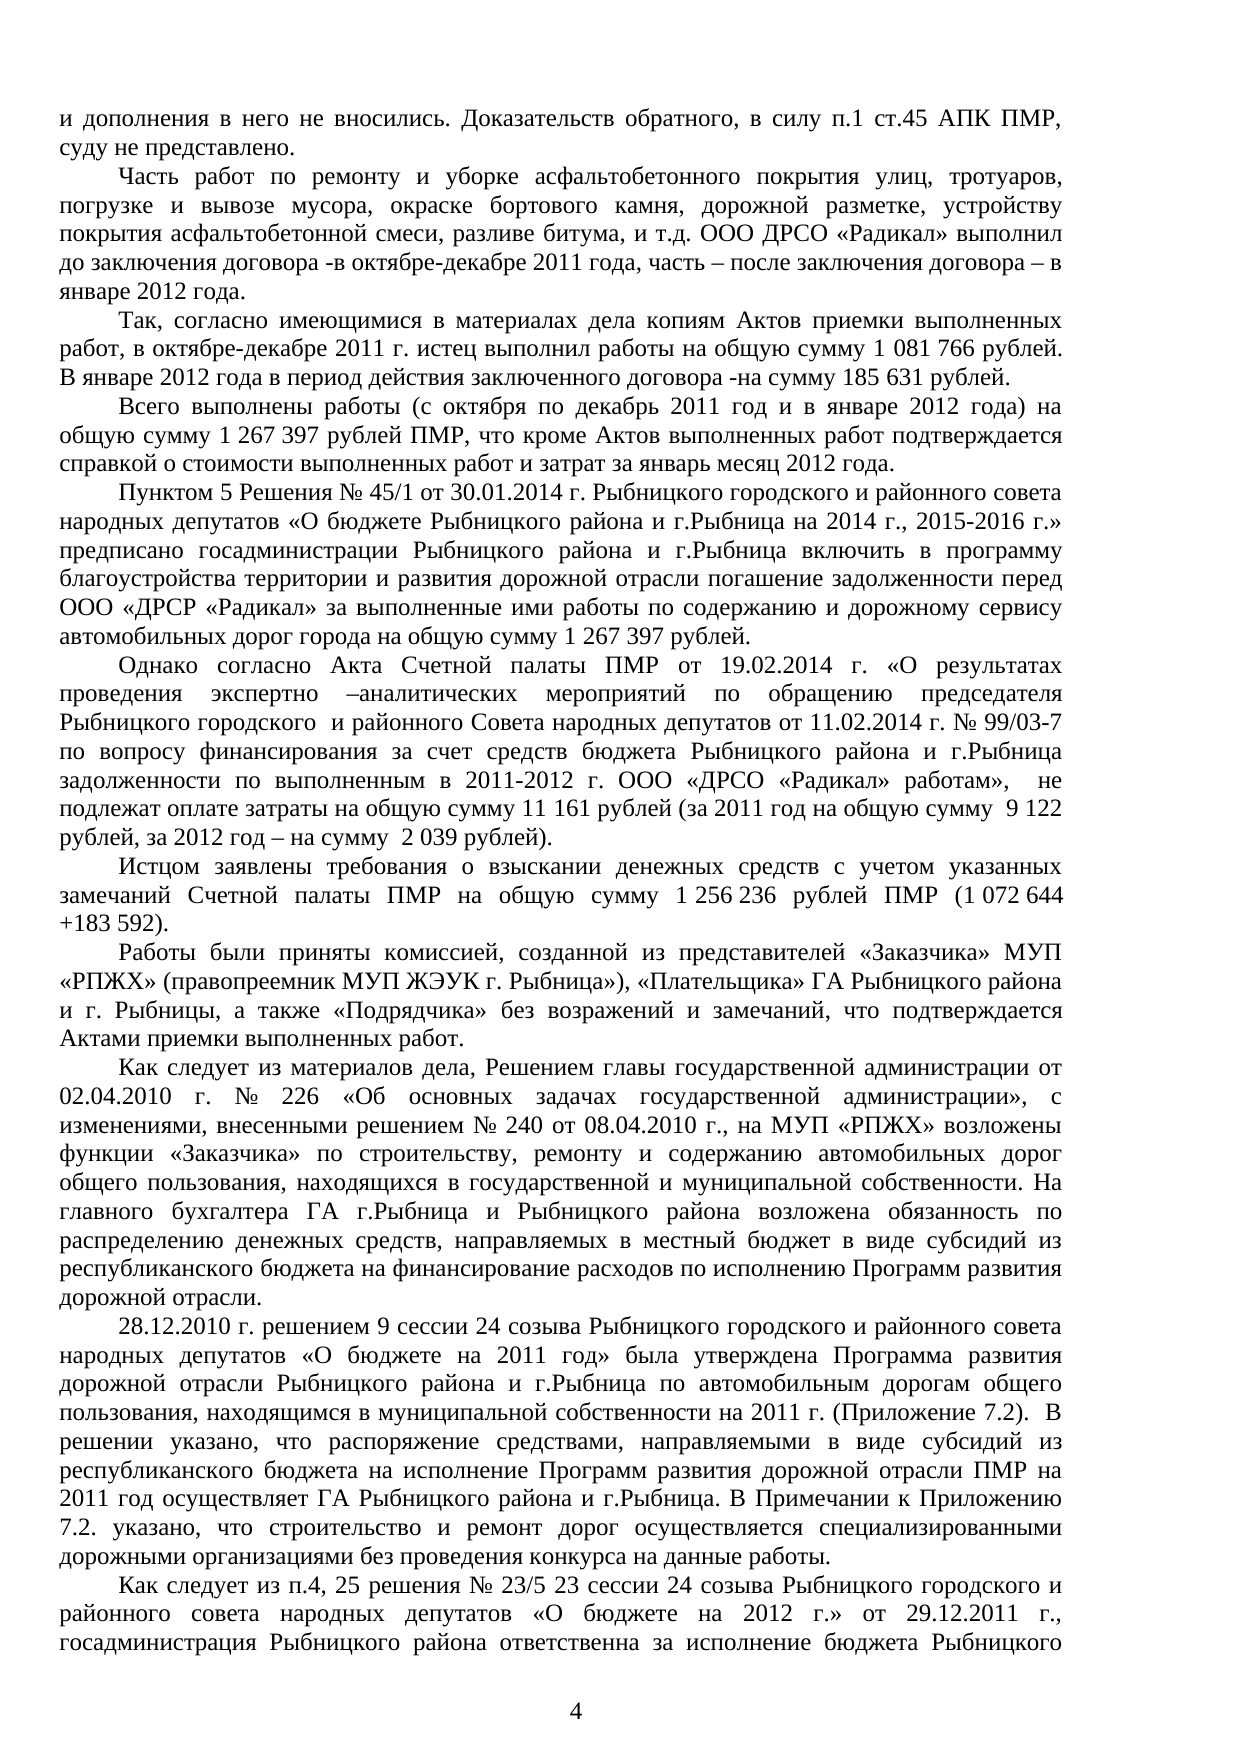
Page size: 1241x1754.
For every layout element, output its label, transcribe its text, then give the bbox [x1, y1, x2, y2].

text Как следует из материалов дела, Решением главы государственной администрации от 02.04.2010 г. № 226 «Об основных задачах государственной администрации», с изменениями, внесенными решением № 240 от 08.04.2010 г., на МУП «РПЖХ» возложены функции «Заказчика» по строительству, ремонту и содержанию автомобильных дорог общего пользования, находящихся в государственной и муниципальной собственности. На главного бухгалтера ГА г.Рыбница и Рыбницкого района возложена обязанность по распределению денежных средств, направляемых в местный бюджет в виде субсидий из республиканского бюджета на финансирование расходов по исполнению Программ развития дорожной отрасли. [59, 1052, 1063, 1311]
text Истцом заявлены требования о взыскании денежных средств с учетом указанных замечаний Счетной палаты ПМР на общую сумму 1 256 236 рублей ПМР (1 072 644 +183 592). [59, 851, 1063, 937]
text 28.12.2010 г. решением 9 сессии 24 созыва Рыбницкого городского и районного совета народных депутатов «О бюджете на 2011 год» была утверждена Программа развития дорожной отрасли Рыбницкого района и г.Рыбница по автомобильным дорогам общего пользования, находящимся в муниципальной собственности на 2011 г. (Приложение 7.2). В решении указано, что распоряжение средствами, направляемыми в виде субсидий из республиканского бюджета на исполнение Программ развития дорожной отрасли ПМР на 2011 год осуществляет ГА Рыбницкого района и г.Рыбница. В Примечании к Приложению 7.2. указано, что строительство и ремонт дорог осуществляется специализированными дорожными организациями без проведения конкурса на данные работы. [59, 1311, 1063, 1570]
text Работы были приняты комиссией, созданной из представителей «Заказчика» МУП «РПЖХ» (правопреемник МУП ЖЭУК г. Рыбница»), «Плательщика» ГА Рыбницкого района и г. Рыбницы, а также «Подрядчика» без возражений и замечаний, что подтверждается Актами приемки выполненных работ. [59, 937, 1063, 1052]
text Часть работ по ремонту и уборке асфальтобетонного покрытия улиц, тротуаров, погрузке и вывозе мусора, окраске бортового камня, дорожной разметке, устройству покрытия асфальтобетонной смеси, разливе битума, и т.д. ООО ДРСО «Радикал» выполнил до заключения договора -в октябре-декабре 2011 года, часть – после заключения договора – в январе 2012 года. [59, 161, 1063, 305]
text Однако согласно Акта Счетной палаты ПМР от 19.02.2014 г. «О результатах проведения экспертно –аналитических мероприятий по обращению председателя Рыбницкого городского и районного Совета народных депутатов от 11.02.2014 г. № 99/03-7 по вопросу финансирования за счет средств бюджета Рыбницкого района и г.Рыбница задолженности по выполненным в 2011-2012 г. ООО «ДРСО «Радикал» работам», не подлежат оплате затраты на общую сумму 11 161 рублей (за 2011 год на общую сумму 9 122 рублей, за 2012 год – на сумму 2 039 рублей). [59, 650, 1063, 851]
text Пунктом 5 Решения № 45/1 от 30.01.2014 г. Рыбницкого городского и районного совета народных депутатов «О бюджете Рыбницкого района и г.Рыбница на 2014 г., 2015-2016 г.» предписано госадминистрации Рыбницкого района и г.Рыбница включить в программу благоустройства территории и развития дорожной отрасли погашение задолженности перед ООО «ДРСР «Радикал» за выполненные ими работы по содержанию и дорожному сервису автомобильных дорог города на общую сумму 1 267 397 рублей. [59, 477, 1063, 650]
text Так, согласно имеющимися в материалах дела копиям Актов приемки выполненных работ, в октябре-декабре 2011 г. истец выполнил работы на общую сумму 1 081 766 рублей. В январе 2012 года в период действия заключенного договора -на сумму 185 631 рублей. [59, 305, 1063, 391]
text Всего выполнены работы (с октября по декабрь 2011 год и в январе 2012 года) на общую сумму 1 267 397 рублей ПМР, что кроме Актов выполненных работ подтверждается справкой о стоимости выполненных работ и затрат за январь месяц 2012 года. [59, 391, 1063, 477]
